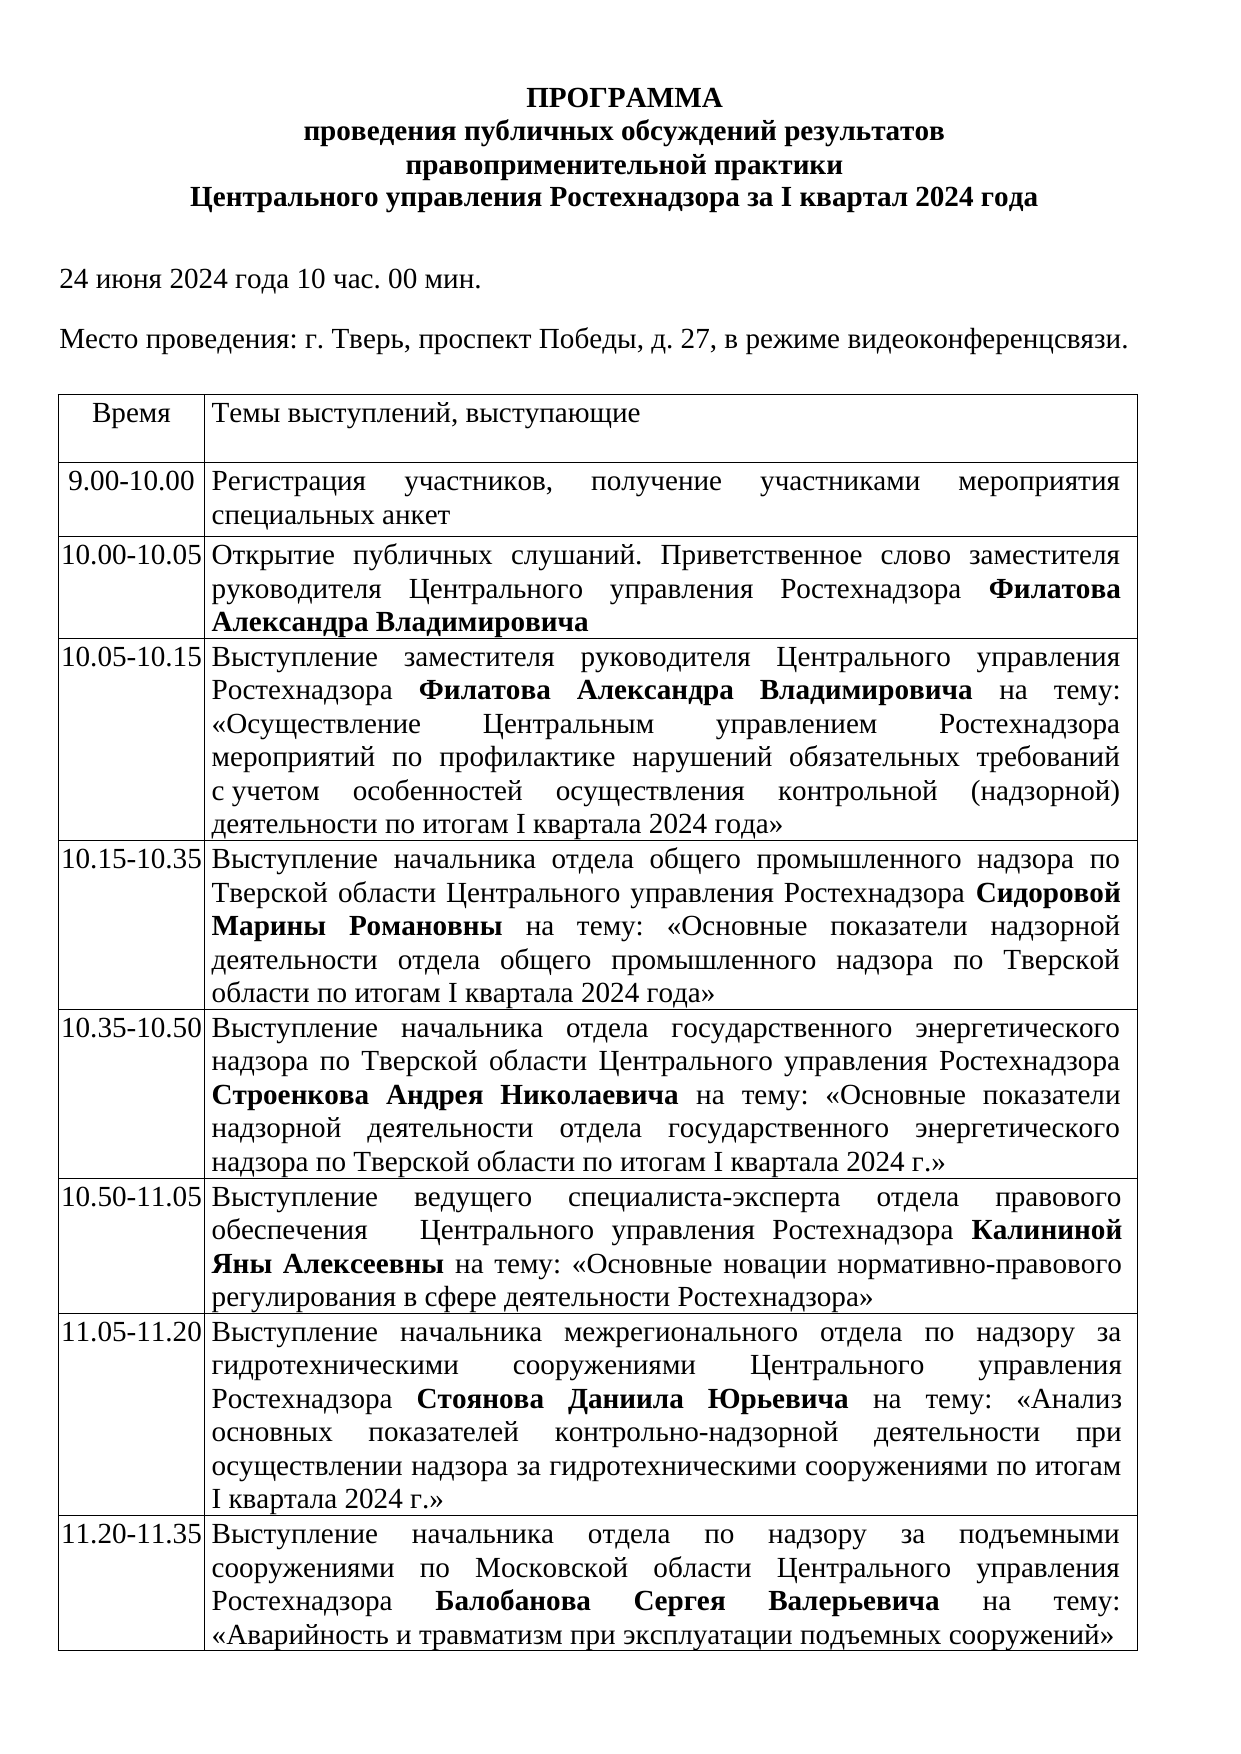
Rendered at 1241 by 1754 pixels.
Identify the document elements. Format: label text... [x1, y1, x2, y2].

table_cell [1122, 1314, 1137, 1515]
table_cell 10.05-10.15 [59, 639, 204, 840]
text Место проведения: г. Тверь, проспект Победы, д. 27, в режиме видеоконференцсвязи. [59, 321, 1211, 354]
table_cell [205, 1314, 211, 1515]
table_cell 11.20-11.35 [59, 1516, 204, 1650]
table_cell 10.00-10.05 [59, 537, 204, 638]
list Центрального управления Ростехнадзора за I квартал 2024 года [47, 180, 1181, 241]
table_cell 11.05-11.20 [59, 1314, 204, 1515]
table_header Темы выступлений, выступающие [205, 395, 1137, 462]
text ПРОГРАММА [67, 80, 1181, 113]
text правоприменительной практики [67, 147, 1181, 180]
table_cell 10.35-10.50 [59, 1010, 204, 1178]
table_cell Регистрация участников, получение участниками мероприятия специальных анкет [205, 463, 1137, 536]
table_cell Выступление начальника отдела государственного энергетического надзора по Тверской области Центрального управления Ростехнадзора Строенкова Андрея Николаевича на тему: «Основные показатели надзорной деятельности отдела государственного энергетического надзора по Тверской области по итогам I квартала 2024 г.» [205, 1010, 1137, 1178]
table_cell 10.50-11.05 [59, 1179, 204, 1313]
table_cell 10.15-10.35 [59, 841, 204, 1009]
table_header Время [59, 395, 204, 462]
text 24 июня 2024 года 10 час. 00 мин. [59, 262, 1181, 295]
table_cell Выступление начальника отдела по надзору за подъемными сооружениями по Московской области Центрального управления Ростехнадзора Балобанова Сергея Валерьевича на тему: «Аварийность и травматизм при эксплуатации подъемных сооружений» [205, 1516, 1137, 1650]
table_cell Выступление начальника отдела общего промышленного надзора по Тверской области Центрального управления Ростехнадзора Сидоровой Марины Романовны на тему: «Основные показатели надзорной деятельности отдела общего промышленного надзора по Тверской области по итогам I квартала 2024 года» [205, 841, 1137, 1009]
table_cell Выступление ведущего специалиста-эксперта отдела правового обеспечения Центрального управления Ростехнадзора Калининой Яны Алексеевны на тему: «Основные новации нормативно-правового регулирования в сфере деятельности Ростехнадзора» [205, 1179, 1137, 1313]
table_cell Выступление заместителя руководителя Центрального управления Ростехнадзора Филатова Александра Владимировича на тему: «Осуществление Центральным управлением Ростехнадзора мероприятий по профилактике нарушений обязательных требований с учетом особенностей осуществления контрольной (надзорной) деятельности по итогам I квартала 2024 года» [205, 639, 1137, 840]
table_cell Открытие публичных слушаний. Приветственное слово заместителя руководителя Центрального управления Ростехнадзора Филатова Александра Владимировича [205, 537, 1137, 638]
text проведения публичных обсуждений результатов [67, 113, 1181, 147]
table_cell 9.00-10.00 [59, 463, 204, 536]
